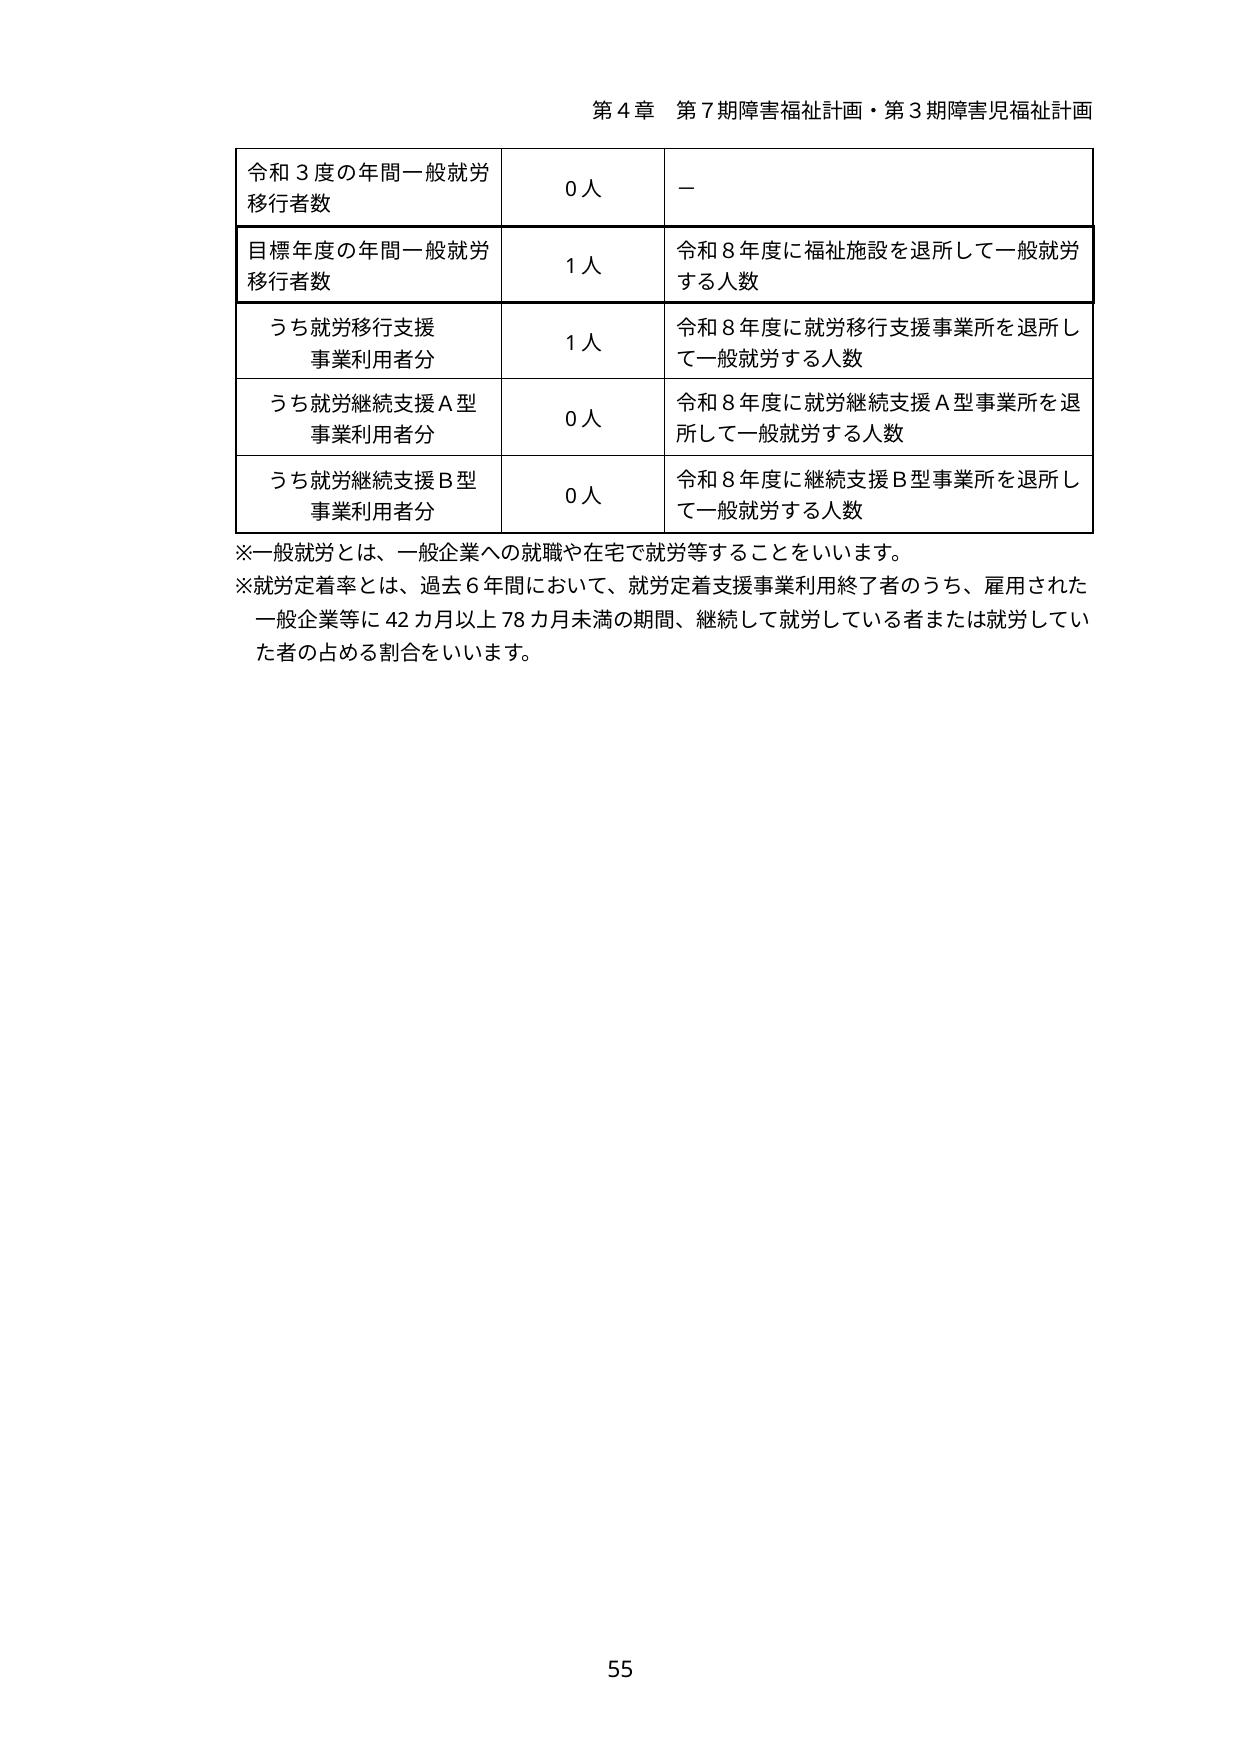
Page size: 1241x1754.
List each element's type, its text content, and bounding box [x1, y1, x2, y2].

table_cell 令和３度の年間一般就労移行者数 [237, 149, 501, 224]
table_cell 目標年度の年間一般就労移行者数 [238, 228, 501, 301]
table_cell うち就労継続支援Ａ型 事業利用者分 [237, 379, 501, 455]
table_cell 0人 [502, 379, 664, 455]
table_cell 1人 [502, 304, 664, 378]
table_cell うち就労継続支援Ｂ型 事業利用者分 [237, 456, 501, 532]
table_cell 0人 [502, 456, 664, 532]
text ※一般就労とは、一般企業への就職や在宅で就労等することをいいます。 [235, 534, 1092, 567]
table_cell 1人 [502, 228, 664, 301]
table_cell 令和８年度に就労継続支援Ａ型事業所を退所して一般就労する人数 [665, 379, 1092, 455]
table_cell 令和８年度に福祉施設を退所して一般就労する人数 [665, 228, 1092, 301]
table_cell 令和８年度に継続支援Ｂ型事業所を退所して一般就労する人数 [665, 456, 1092, 532]
table_cell うち就労移行支援 事業利用者分 [237, 304, 501, 378]
table_cell 令和８年度に就労移行支援事業所を退所して一般就労する人数 [665, 304, 1092, 378]
table_cell 0人 [502, 149, 664, 224]
table_cell － [665, 149, 1092, 224]
text ※就労定着率とは、過去６年間において、就労定着支援事業利用終了者のうち、雇用された一般企業等に42カ月以上78カ月未満の期間、継続して就労している者または就労していた者の占める割合をいいます。 [235, 567, 1092, 667]
